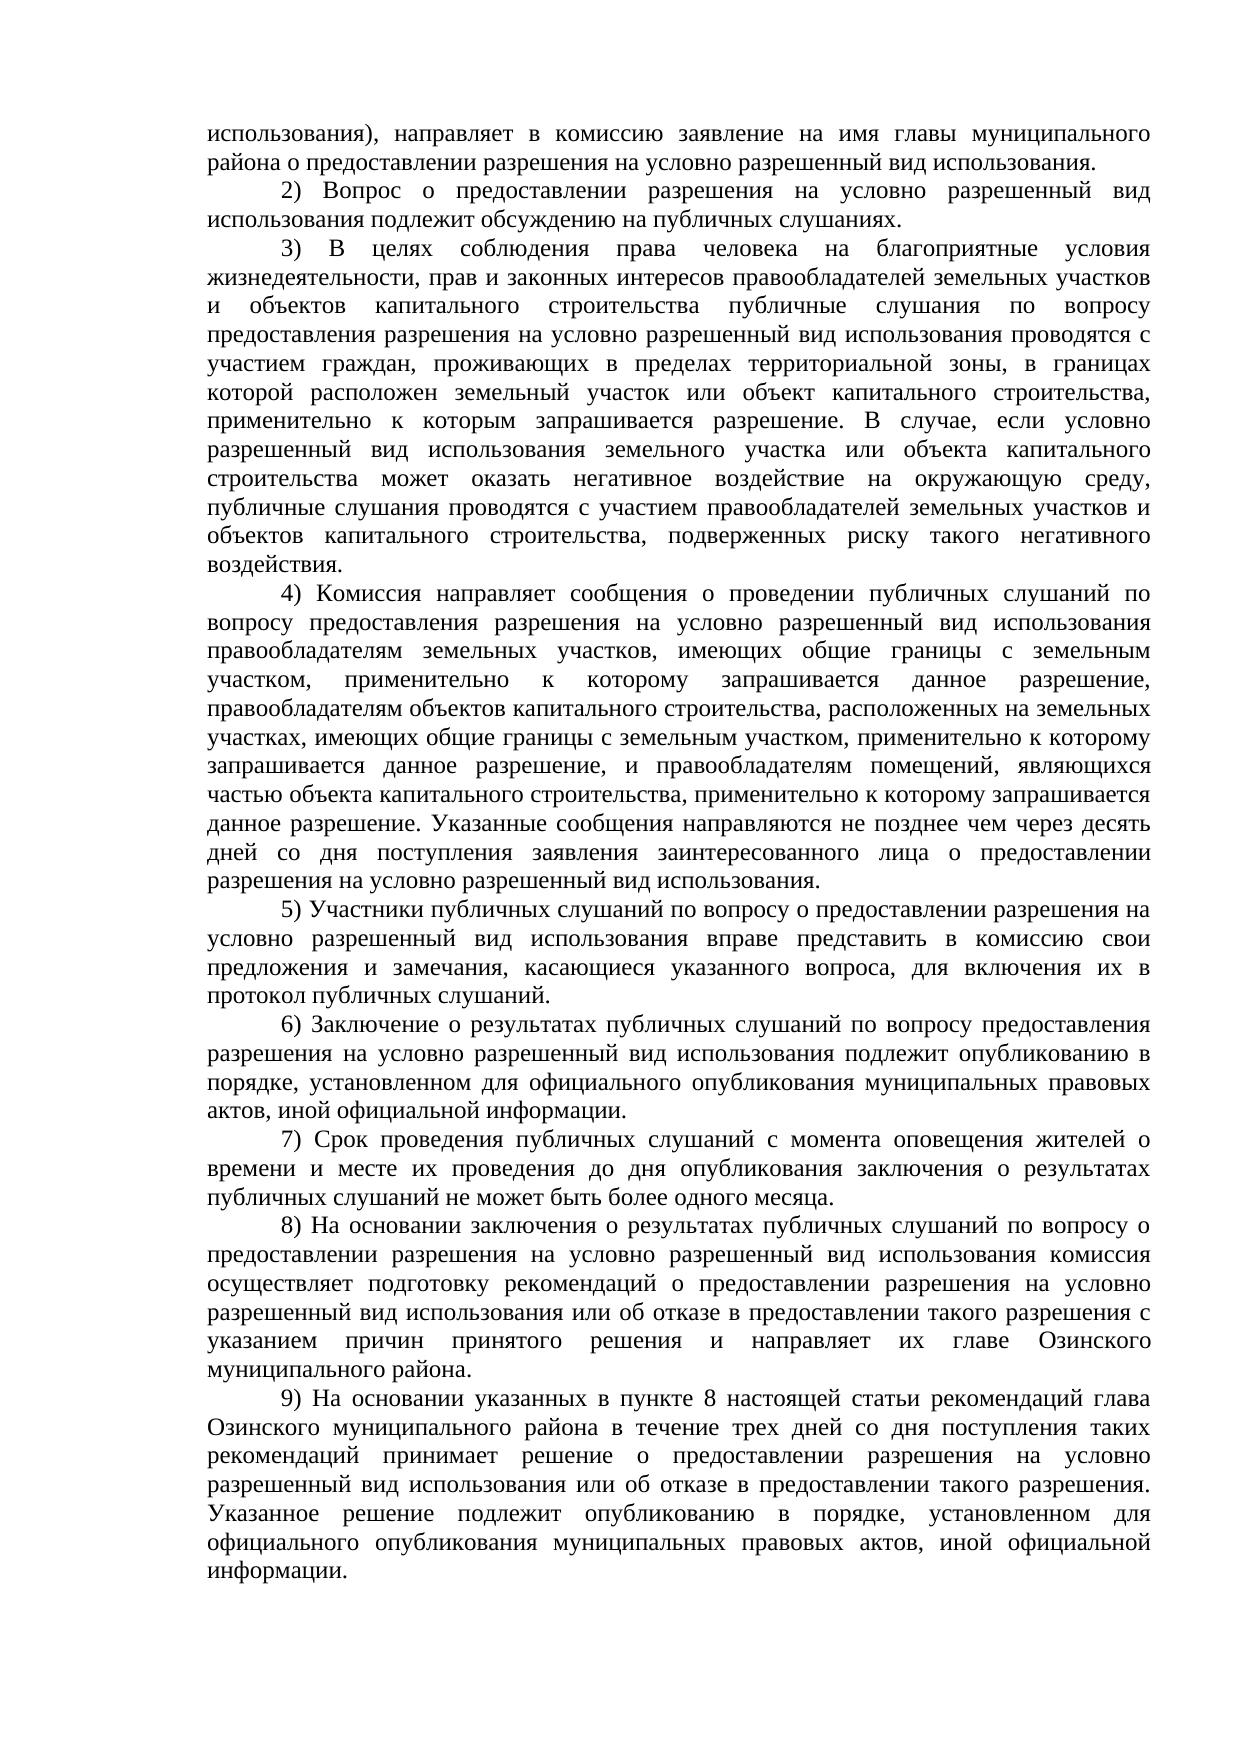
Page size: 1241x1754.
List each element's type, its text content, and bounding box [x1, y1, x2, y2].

text 2) Вопрос о предоставлении разрешения на условно разрешенный вид использования подлежит обсуждению на публичных слушаниях. [207, 176, 1152, 233]
text 3) В целях соблюдения права человека на благоприятные условия жизнедеятельности, прав и законных интересов правообладателей земельных участков и объектов капитального строительства публичные слушания по вопросу предоставления разрешения на условно разрешенный вид использования проводятся с участием граждан, проживающих в пределах территориальной зоны, в границах которой расположен земельный участок или объект капитального строительства, применительно к которым запрашивается разрешение. В случае, если условно разрешенный вид использования земельного участка или объекта капитального строительства может оказать негативное воздействие на окружающую среду, публичные слушания проводятся с участием правообладателей земельных участков и объектов капитального строительства, подверженных риску такого негативного воздействия. [207, 233, 1152, 578]
text 6) Заключение о результатах публичных слушаний по вопросу предоставления разрешения на условно разрешенный вид использования подлежит опубликованию в порядке, установленном для официального опубликования муниципальных правовых актов, иной официальной информации. [207, 1009, 1152, 1124]
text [207, 118, 1152, 176]
text 4) Комиссия направляет сообщения о проведении публичных слушаний по вопросу предоставления разрешения на условно разрешенный вид использования правообладателям земельных участков, имеющих общие границы с земельным участком, применительно к которому запрашивается данное разрешение, правообладателям объектов капитального строительства, расположенных на земельных участках, имеющих общие границы с земельным участком, применительно к которому запрашивается данное разрешение, и правообладателям помещений, являющихся частью объекта капитального строительства, применительно к которому запрашивается данное разрешение. Указанные сообщения направляются не позднее чем через десять дней со дня поступления заявления заинтересованного лица о предоставлении разрешения на условно разрешенный вид использования. [207, 578, 1152, 894]
text 8) На основании заключения о результатах публичных слушаний по вопросу о предоставлении разрешения на условно разрешенный вид использования комиссия осуществляет подготовку рекомендаций о предоставлении разрешения на условно разрешенный вид использования или об отказе в предоставлении такого разрешения с указанием причин принятого решения и направляет их главе Озинского муниципального района. [207, 1211, 1152, 1383]
text 9) На основании указанных в пункте 8 настоящей статьи рекомендаций глава Озинского муниципального района в течение трех дней со дня поступления таких рекомендаций принимает решение о предоставлении разрешения на условно разрешенный вид использования или об отказе в предоставлении такого разрешения. Указанное решение подлежит опубликованию в порядке, установленном для официального опубликования муниципальных правовых актов, иной официальной информации. [207, 1383, 1152, 1584]
text 7) Срок проведения публичных слушаний с момента оповещения жителей о времени и месте их проведения до дня опубликования заключения о результатах публичных слушаний не может быть более одного месяца. [207, 1124, 1152, 1211]
text 5) Участники публичных слушаний по вопросу о предоставлении разрешения на условно разрешенный вид использования вправе представить в комиссию свои предложения и замечания, касающиеся указанного вопроса, для включения их в протокол публичных слушаний. [207, 894, 1152, 1009]
